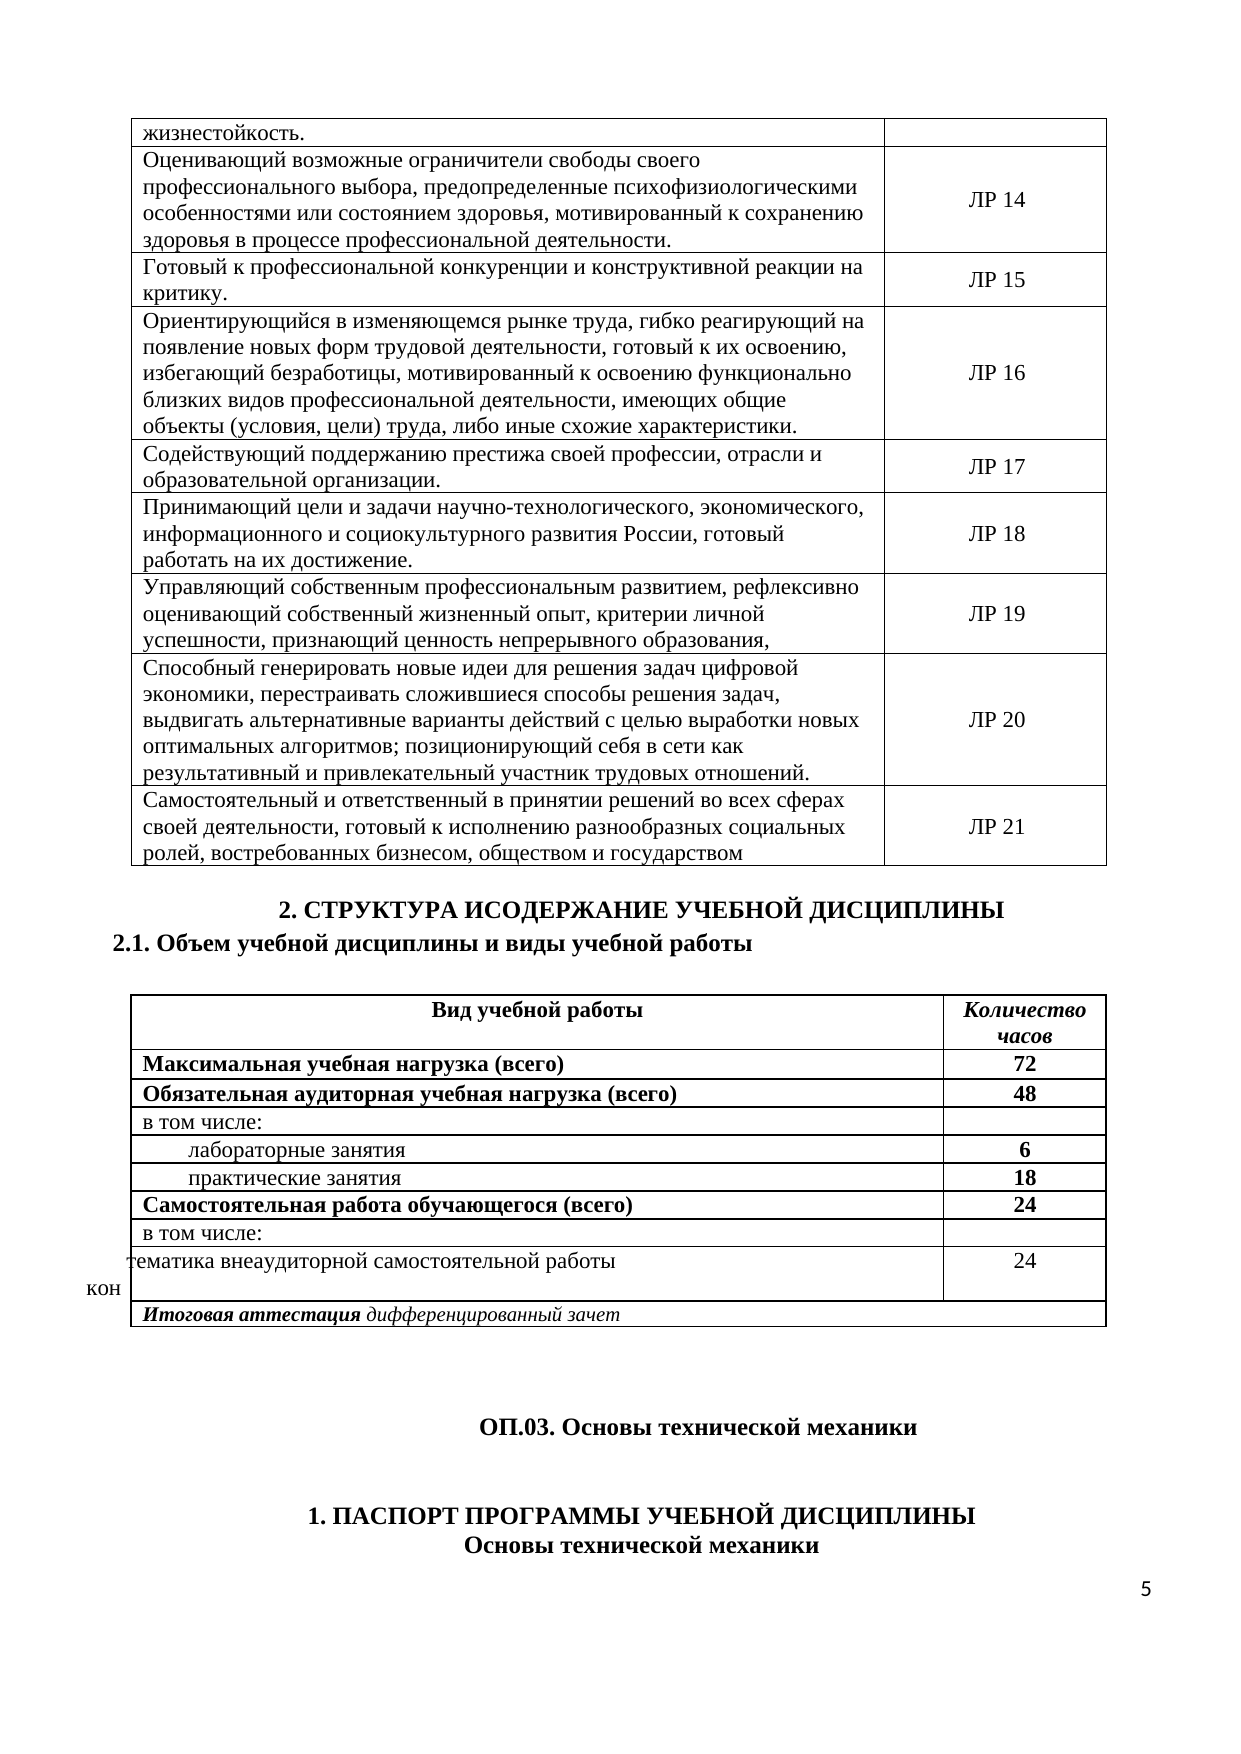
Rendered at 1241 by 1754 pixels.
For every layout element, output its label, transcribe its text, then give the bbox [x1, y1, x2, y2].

table_cell Принимающий цели и задачи научно-технологического, экономического, информационного и социокультурного развития России, готовый работать на их достижение. [132, 493, 884, 572]
text 2.1. Объем учебной дисциплины и виды учебной работы [112, 928, 1152, 957]
table_cell Содействующий поддержанию престижа своей профессии, отрасли и образовательной организации. [132, 440, 884, 492]
table_header ЛР 13 [885, 119, 1106, 146]
table_cell 24 [944, 1247, 1105, 1300]
table_header Количество часов [944, 996, 1105, 1048]
table_cell Итоговая аттестация дифференцированный зачет [132, 1302, 1105, 1326]
table_cell ЛР 14 [885, 147, 1106, 252]
table_cell ЛР 17 [885, 440, 1106, 492]
table_cell [944, 1108, 1105, 1134]
table_cell [944, 1220, 1105, 1246]
table_cell Самостоятельная работа обучающегося (всего) [132, 1192, 943, 1218]
table_cell ЛР 16 [885, 307, 1106, 438]
table_cell практические занятия [132, 1164, 943, 1190]
table_cell в том числе: [132, 1220, 943, 1246]
table_cell Самостоятельный и ответственный в принятии решений во всех сферах своей деятельности, готовый к исполнению разнообразных социальных ролей, востребованных бизнесом, обществом и государством [132, 786, 884, 865]
table_cell ЛР 21 [885, 786, 1106, 865]
table_cell Оценивающий возможные ограничители свободы своего профессионального выбора, предопределенные психофизиологическими особенностями или состоянием здоровья, мотивированный к сохранению здоровья в процессе профессиональной деятельности. [132, 147, 884, 252]
table_cell 24 [944, 1192, 1105, 1218]
table_cell Максимальная учебная нагрузка (всего) [132, 1050, 943, 1078]
table_cell в том числе: [132, 1108, 943, 1134]
table_cell Ориентирующийся в изменяющемся рынке труда, гибко реагирующий на появление новых форм трудовой деятельности, готовый к их освоению, избегающий безработицы, мотивированный к освоению функционально близких видов профессиональной деятельности, имеющих общие объекты (условия, цели) труда, либо иные схожие характеристики. [132, 307, 884, 438]
text 1. паспорт ПРОГРАММЫ УЧЕБНОЙ ДИСЦИПЛИНЫ [131, 1501, 1152, 1530]
table_cell Способный генерировать новые идеи для решения задач цифровой экономики, перестраивать сложившиеся способы решения задач, выдвигать альтернативные варианты действий с целью выработки новых оптимальных алгоритмов; позиционирующий себя в сети как результативный и привлекательный участник трудовых отношений. [132, 654, 884, 785]
text ОП.03. Основы технической механики [275, 1409, 1122, 1442]
table_cell 48 [944, 1080, 1105, 1106]
text 2. СТРУКТУРА ИСОДЕРЖАНИЕ УЧЕБНОЙ ДИСЦИПЛИНЫ [131, 895, 1152, 924]
table_cell Готовый к профессиональной конкуренции и конструктивной реакции на критику. [132, 253, 884, 306]
table_header Вид учебной работы [132, 996, 943, 1048]
table_cell тематика внеаудиторной самостоятельной работы кон [132, 1247, 943, 1300]
table_cell 18 [944, 1164, 1105, 1190]
table_cell Обязательная аудиторная учебная нагрузка (всего) [132, 1080, 943, 1106]
text Основы технической механики [131, 1530, 1152, 1559]
table_cell ЛР 20 [885, 654, 1106, 785]
table_cell ЛР 15 [885, 253, 1106, 306]
table_cell лабораторные занятия [132, 1136, 943, 1162]
table_cell 6 [944, 1136, 1105, 1162]
table_cell ЛР 18 [885, 493, 1106, 572]
table_cell ЛР 19 [885, 574, 1106, 652]
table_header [132, 119, 884, 146]
table_cell 72 [944, 1050, 1105, 1078]
table_cell Управляющий собственным профессиональным развитием, рефлексивно оценивающий собственный жизненный опыт, критерии личной успешности, признающий ценность непрерывного образования, [132, 574, 884, 652]
